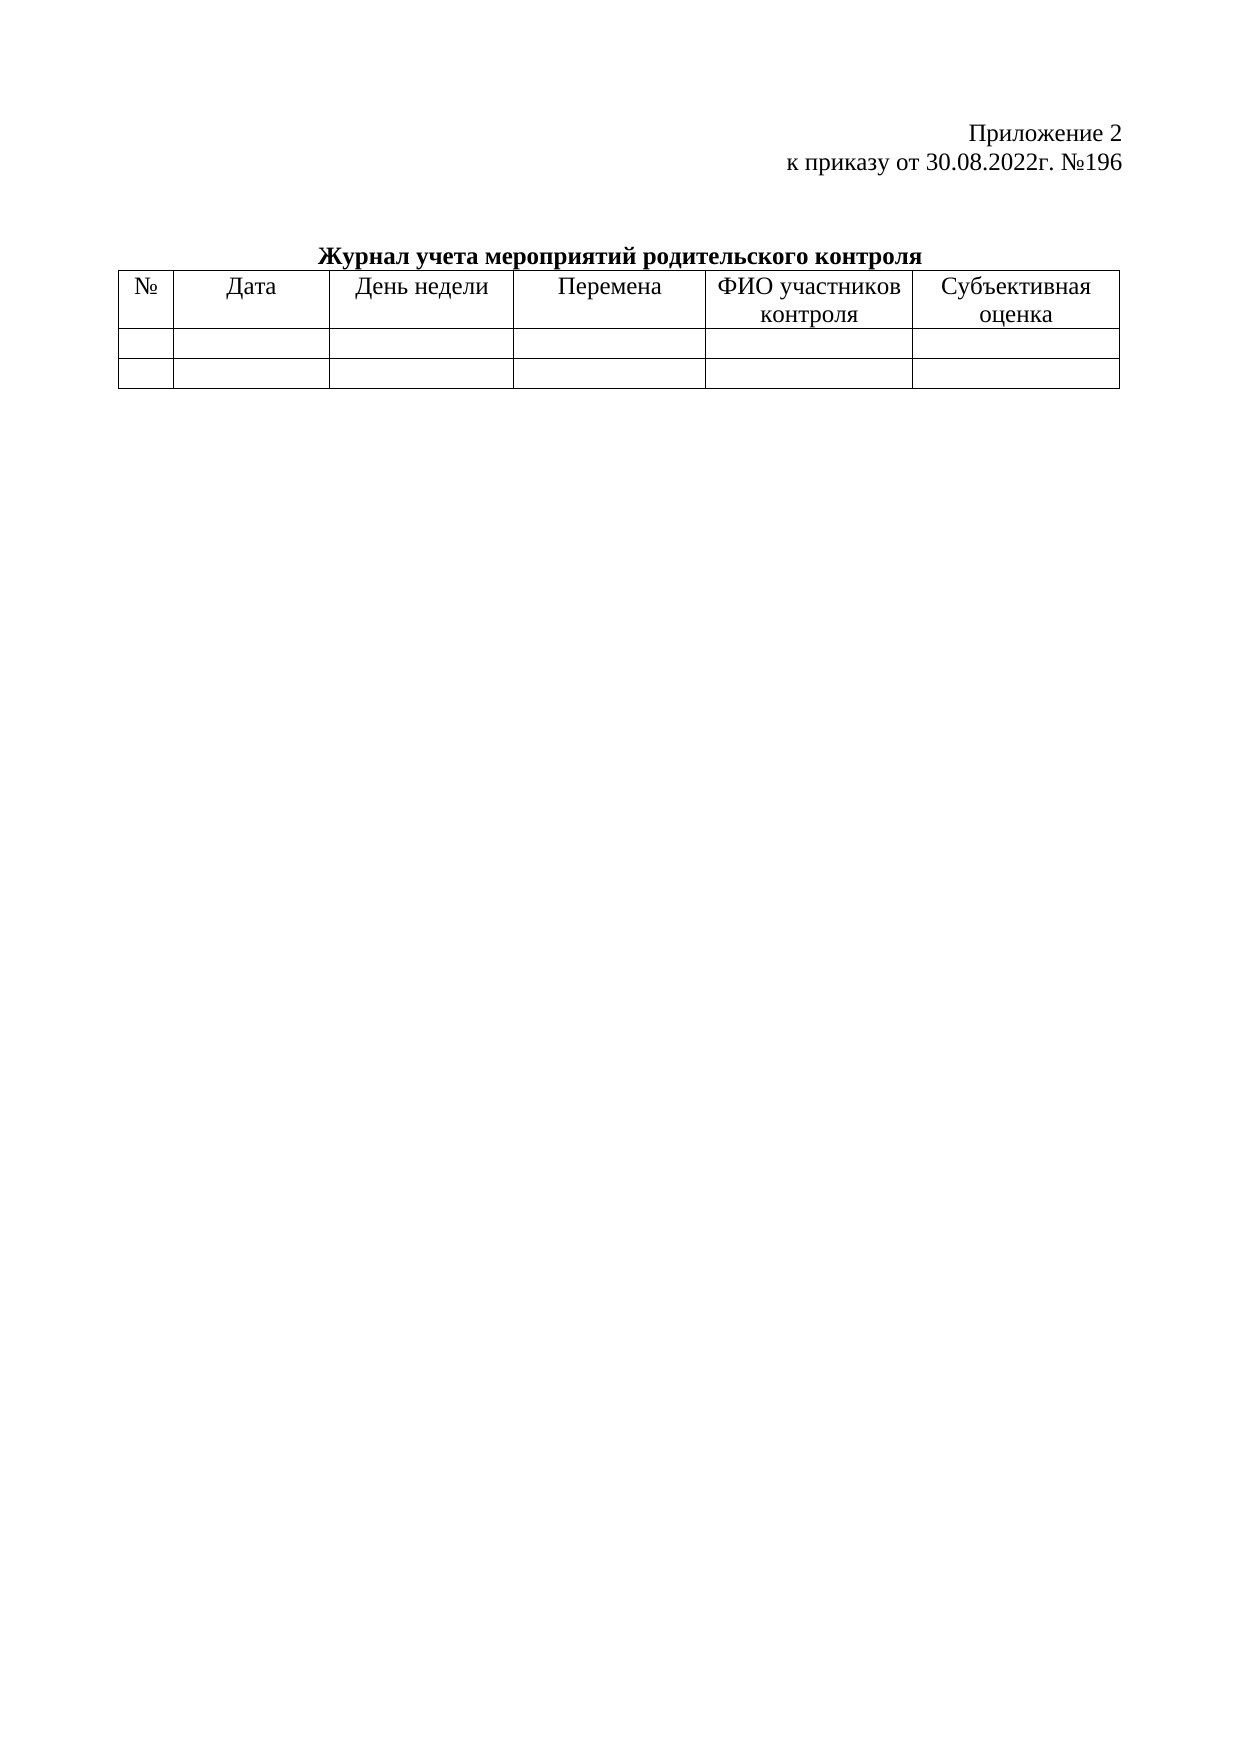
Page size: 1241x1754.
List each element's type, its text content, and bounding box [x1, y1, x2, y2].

table_cell [119, 329, 173, 358]
table_cell [913, 359, 1119, 388]
text Приложение 2 [118, 118, 1122, 147]
text к приказу от 30.08.2022г. №196 [118, 147, 1122, 176]
table_cell [706, 329, 912, 358]
table_header ФИО участников контроля [706, 271, 912, 328]
table_cell [174, 329, 329, 358]
text Журнал учета мероприятий родительского контроля [118, 241, 1122, 270]
table_cell [330, 359, 513, 388]
table_cell [706, 359, 912, 388]
table_cell [174, 359, 329, 388]
table_header Субъективная оценка [913, 271, 1119, 328]
table_cell [119, 359, 173, 388]
table_cell [330, 329, 513, 358]
table_cell [514, 329, 705, 358]
table_header Перемена [514, 271, 705, 328]
table_header № [119, 271, 173, 328]
table_cell [913, 329, 1119, 358]
table_cell [514, 359, 705, 388]
table_header День недели [330, 271, 513, 328]
table_header Дата [174, 271, 329, 328]
